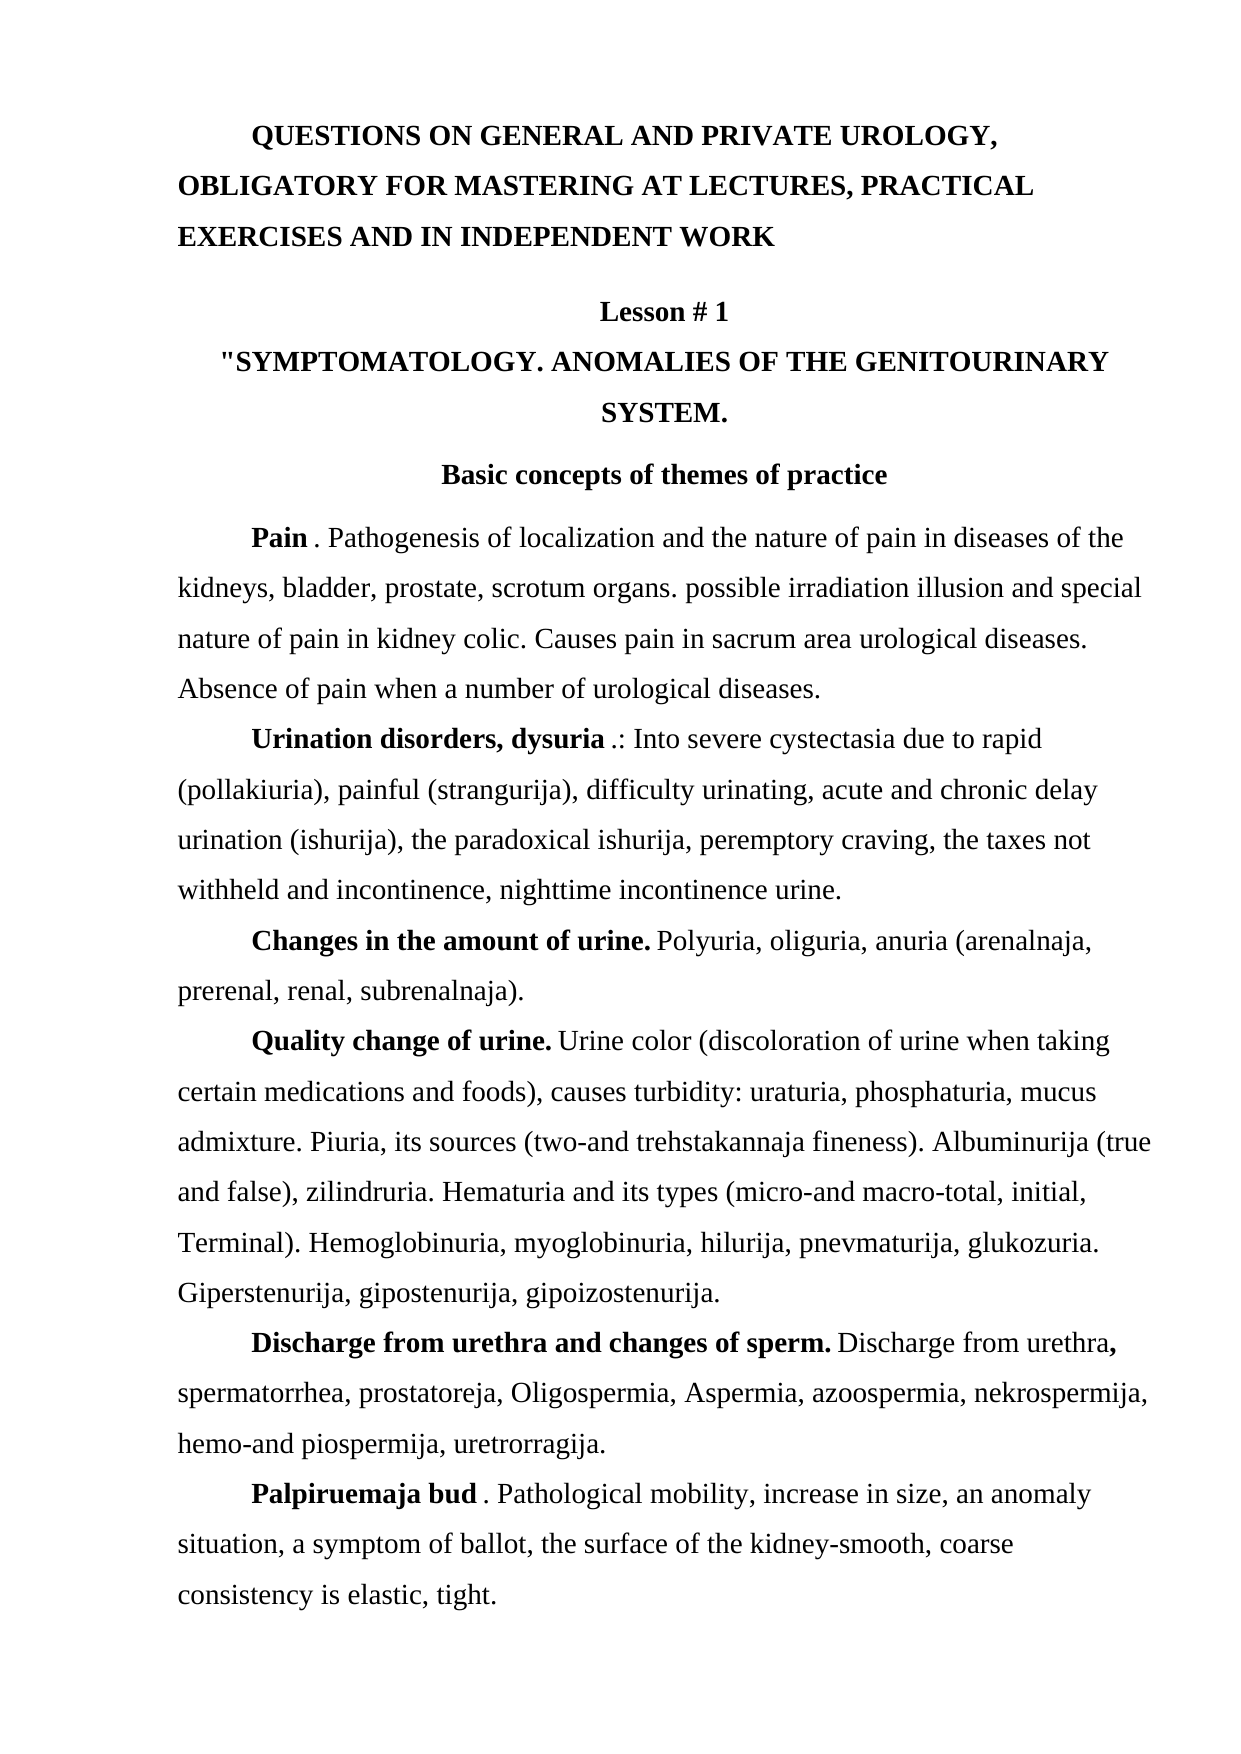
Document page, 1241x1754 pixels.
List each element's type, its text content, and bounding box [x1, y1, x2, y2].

text Discharge from urethra and changes of sperm. Discharge from urethra, spermatorrhea, prostatoreja, Oligospermia, Aspermia, azoospermia, nekrospermija, hemo-and piospermija, uretrorragija. [177, 1325, 1152, 1459]
text Pain . Pathogenesis of localization and the nature of pain in diseases of the kidneys, bladder, prostate, scrotum organs. possible irradiation illusion and special nature of pain in kidney colic. Causes pain in sacrum area urological diseases. Absence of pain when a number of urological diseases. [177, 520, 1152, 705]
text QUESTIONS ON GENERAL AND PRIVATE UROLOGY, OBLIGATORY FOR MASTERING AT LECTURES, PRACTICAL EXERCISES AND IN INDEPENDENT WORK [177, 118, 1152, 252]
text Urination disorders, dysuria .: Into severe cystectasia due to rapid (pollakiuria), painful (strangurija), difficulty urinating, acute and chronic delay urination (ishurija), the paradoxical ishurija, peremptory craving, the taxes not withheld and incontinence, nighttime incontinence urine. [177, 722, 1152, 906]
text Changes in the amount of urine. Polyuria, oliguria, anuria (arenalnaja, prerenal, renal, subrenalnaja). [177, 923, 1152, 1007]
text "SYMPTOMATOLOGY. ANOMALIES OF THE GENITOURINARY SYSTEM. [177, 344, 1152, 428]
text Lesson # 1 [177, 294, 1152, 328]
text Quality change of urine. Urine color (discoloration of urine when taking certain medications and foods), causes turbidity: uraturia, phosphaturia, mucus admixture. Piuria, its sources (two-and trehstakannaja fineness). Albuminurija (true and false), zilindruria. Hematuria and its types (micro-and macro-total, initial, Terminal). Hemoglobinuria, myoglobinuria, hilurija, pnevmaturija, glukozuria. Giperstenurija, gipostenurija, gipoizostenurija. [177, 1023, 1152, 1308]
text Basic concepts of themes of practice [177, 457, 1152, 491]
text Palpiruemaja bud . Pathological mobility, increase in size, an anomaly situation, a symptom of ballot, the surface of the kidney-smooth, coarse consistency is elastic, tight. [177, 1476, 1152, 1610]
